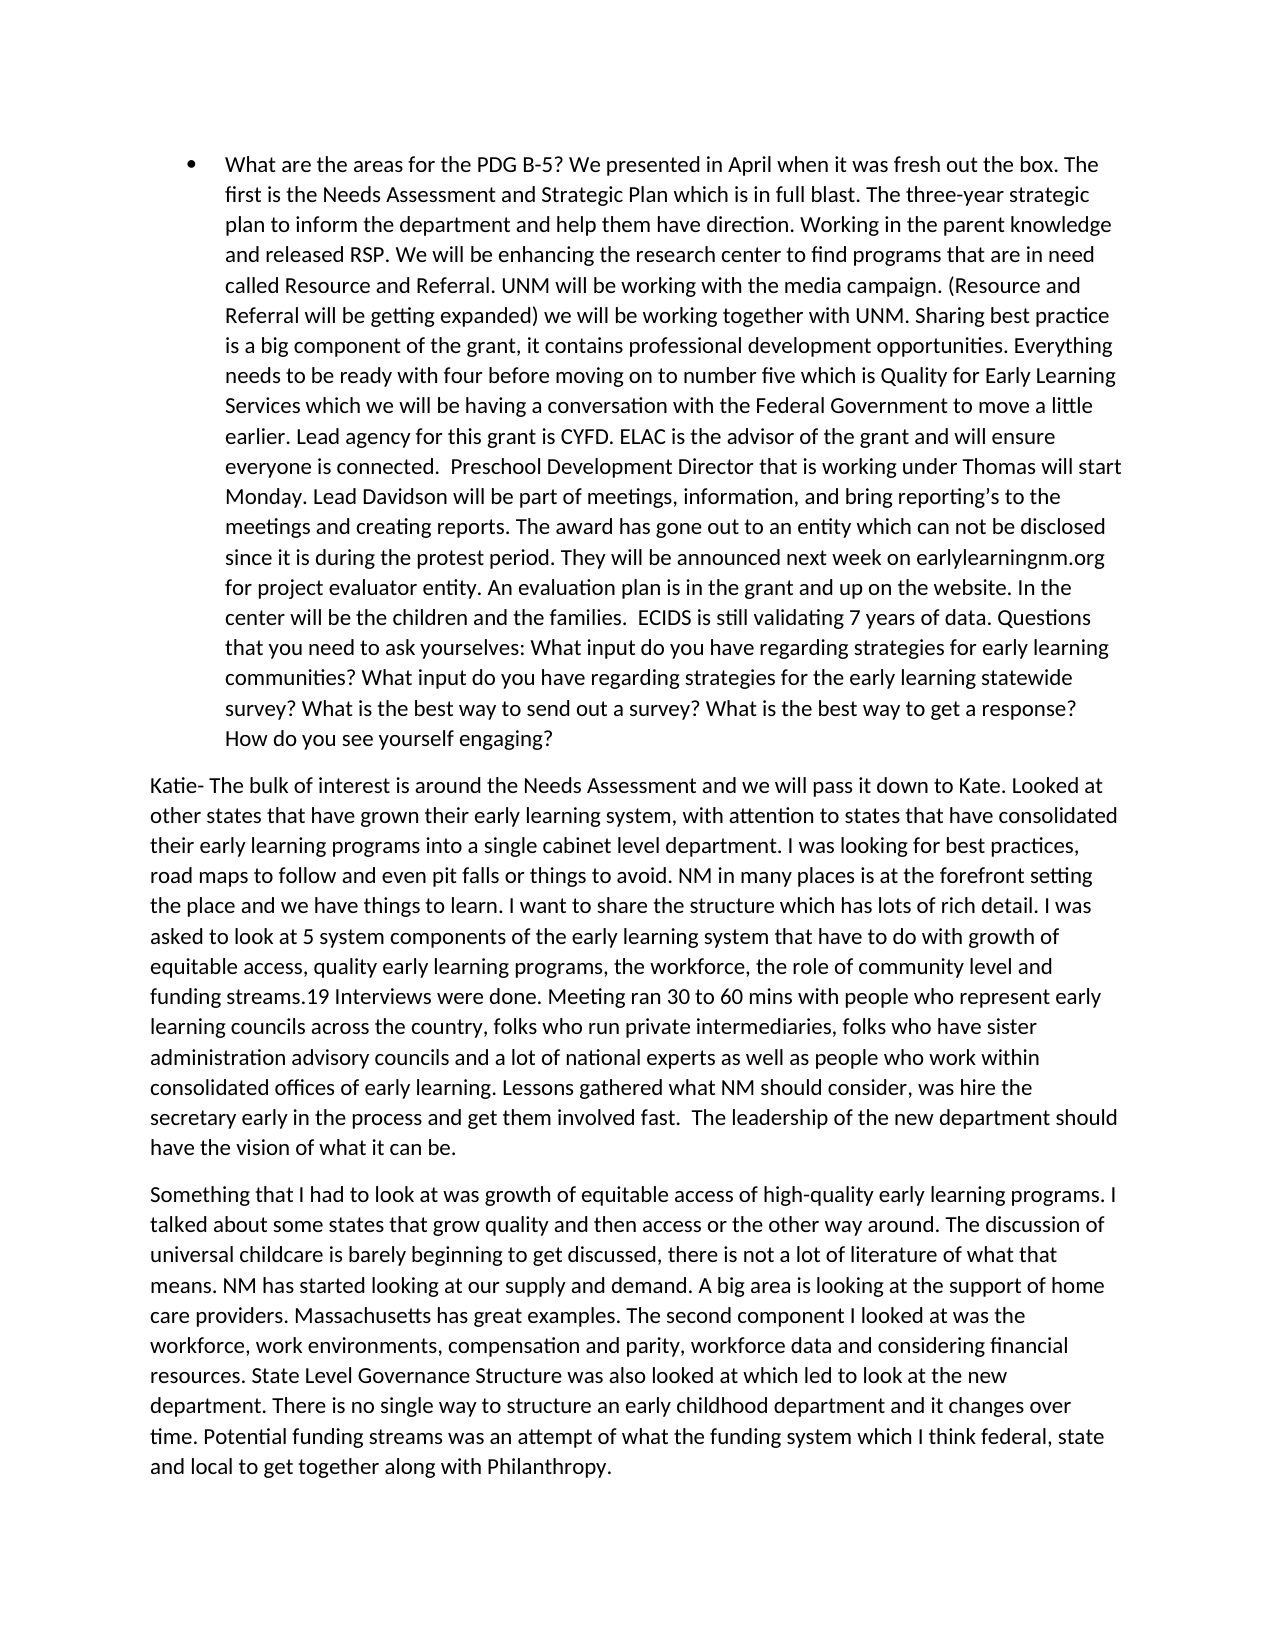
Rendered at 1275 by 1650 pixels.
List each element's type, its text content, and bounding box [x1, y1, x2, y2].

list What are the areas for the PDG B-5? We presented in April when it was fresh out the box. The first is the Needs Assessment and Strategic Plan which is in full blast. The three-year strategic plan to inform the department and help them have direction. Working in the parent knowledge and released RSP. We will be enhancing the research center to find programs that are in need called Resource and Referral. UNM will be working with the media campaign. (Resource and Referral will be getting expanded) we will be working together with UNM. Sharing best practice is a big component of the grant, it contains professional development opportunities. Everything needs to be ready with four before moving on to number five which is Quality for Early Learning Services which we will be having a conversation with the Federal Government to move a little earlier. Lead agency for this grant is CYFD. ELAC is the advisor of the grant and will ensure everyone is connected. Preschool Development Director that is working under Thomas will start Monday. Lead Davidson will be part of meetings, information, and bring reporting’s to the meetings and creating reports. The award has gone out to an entity which can not be disclosed since it is during the protest period. They will be announced next week on earlylearningnm.org for project evaluator entity. An evaluation plan is in the grant and up on the website. In the center will be the children and the families. ECIDS is still validating 7 years of data. Questions that you need to ask yourselves: What input do you have regarding strategies for early learning communities? What input do you have regarding strategies for the early learning statewide survey? What is the best way to send out a survey? What is the best way to get a response? How do you see yourself engaging? [187, 150, 1125, 752]
text Katie- The bulk of interest is around the Needs Assessment and we will pass it down to Kate. Looked at other states that have grown their early learning system, with attention to states that have consolidated their early learning programs into a single cabinet level department. I was looking for best practices, road maps to follow and even pit falls or things to avoid. NM in many places is at the forefront setting the place and we have things to learn. I want to share the structure which has lots of rich detail. I was asked to look at 5 system components of the early learning system that have to do with growth of equitable access, quality early learning programs, the workforce, the role of community level and funding streams.19 Interviews were done. Meeting ran 30 to 60 mins with people who represent early learning councils across the country, folks who run private intermediaries, folks who have sister administration advisory councils and a lot of national experts as well as people who work within consolidated offices of early learning. Lessons gathered what NM should consider, was hire the secretary early in the process and get them involved fast. The leadership of the new department should have the vision of what it can be. [150, 771, 1125, 1161]
text Something that I had to look at was growth of equitable access of high-quality early learning programs. I talked about some states that grow quality and then access or the other way around. The discussion of universal childcare is barely beginning to get discussed, there is not a lot of literature of what that means. NM has started looking at our supply and demand. A big area is looking at the support of home care providers. Massachusetts has great examples. The second component I looked at was the workforce, work environments, compensation and parity, workforce data and considering financial resources. State Level Governance Structure was also looked at which led to look at the new department. There is no single way to structure an early childhood department and it changes over time. Potential funding streams was an attempt of what the funding system which I think federal, state and local to get together along with Philanthropy. [150, 1180, 1125, 1480]
